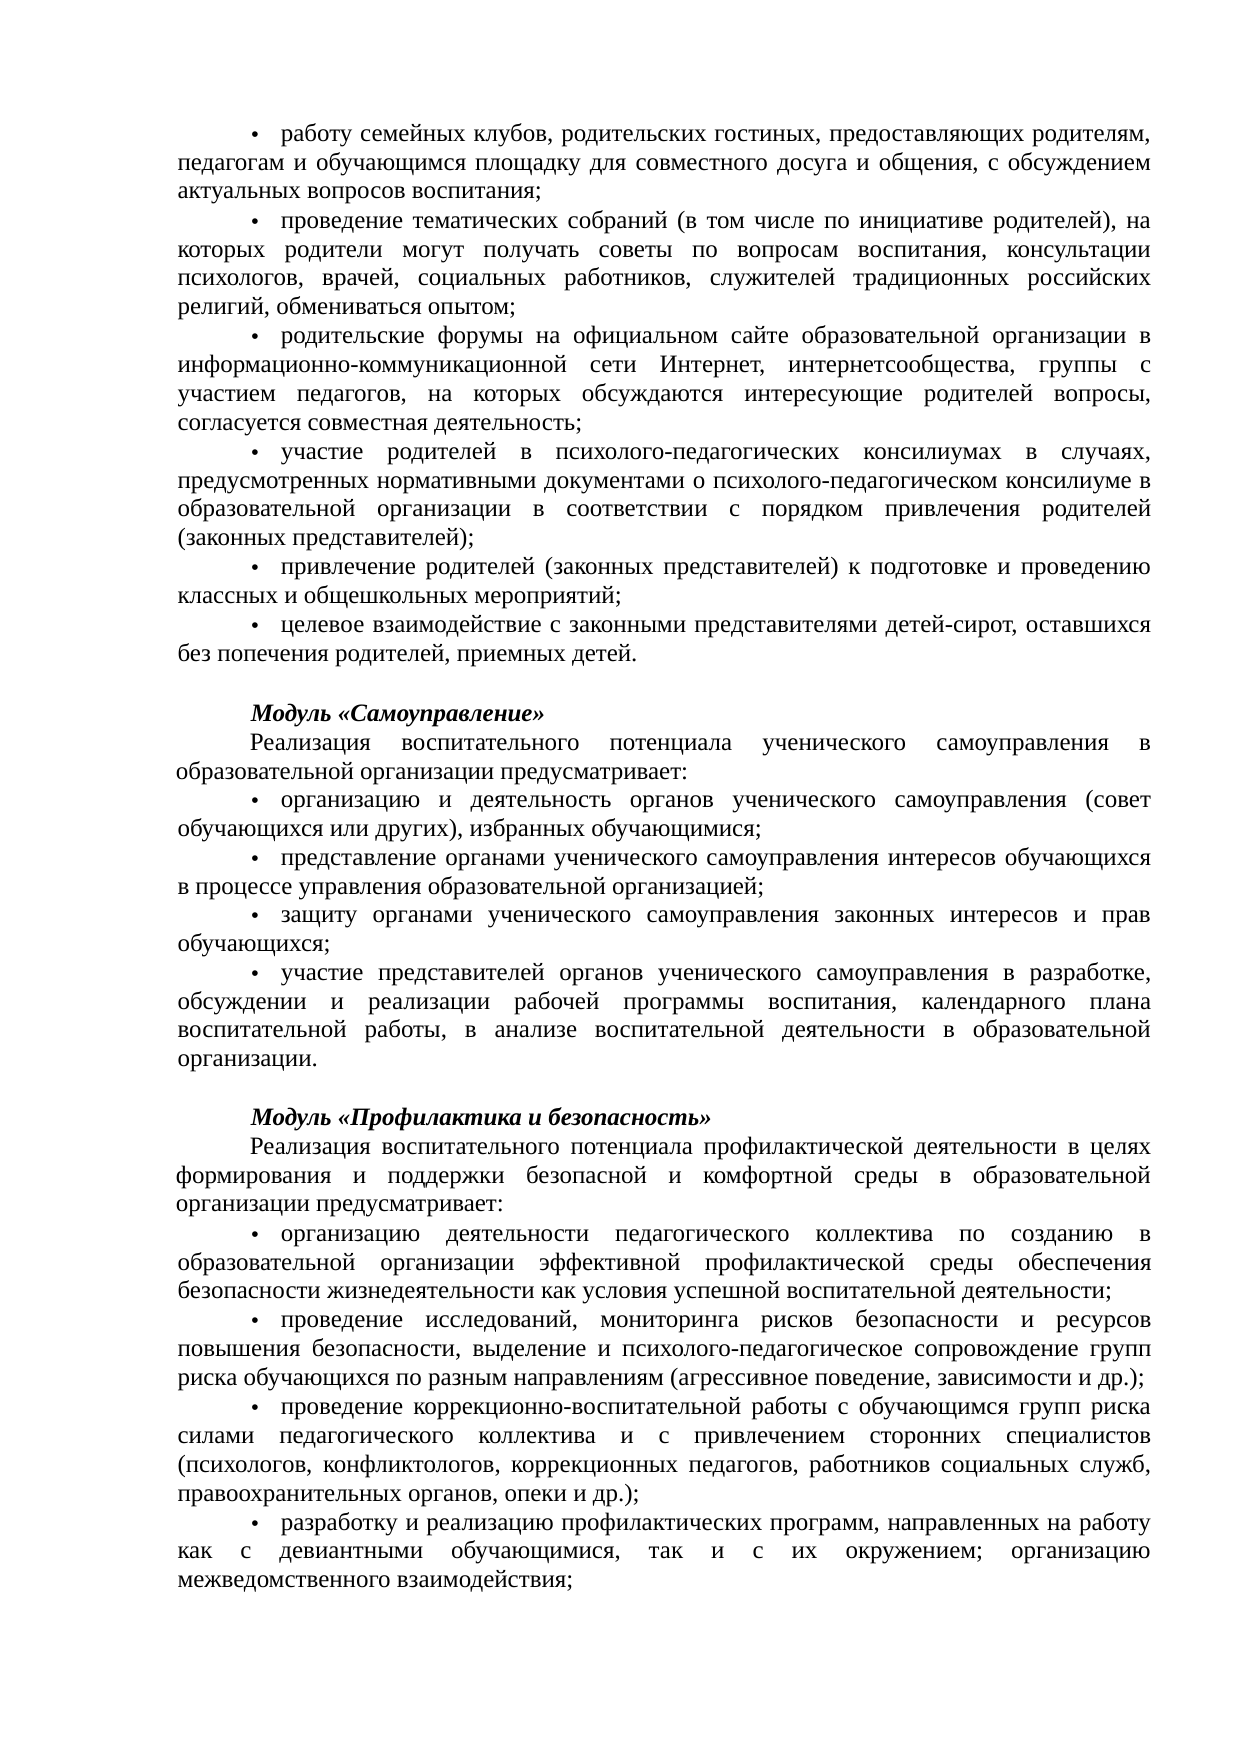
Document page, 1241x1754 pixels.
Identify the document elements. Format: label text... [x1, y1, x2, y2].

list защиту органами ученического самоуправления законных интересов и прав обучающихся; [177, 899, 1152, 957]
list работу семейных клубов, родительских гостиных, предоставляющих родителям, педагогам и обучающимся площадку для совместного досуга и общения, с обсуждением актуальных вопросов воспитания; [177, 118, 1152, 204]
text Реализация воспитательного потенциала профилактической деятельности в целях формирования и поддержки безопасной и комфортной среды в образовательной организации предусматривает: [176, 1131, 1152, 1217]
list проведение коррекционно-воспитательной работы с обучающимся групп риска силами педагогического коллектива и с привлечением сторонних специалистов (психологов, конфликтологов, коррекционных педагогов, работников социальных служб, правоохранительных органов, опеки и др.); [177, 1391, 1152, 1506]
list разработку и реализацию профилактических программ, направленных на работу как с девиантными обучающимися, так и с их окружением; организацию межведомственного взаимодействия; [177, 1507, 1152, 1593]
list проведение тематических собраний (в том числе по инициативе родителей), на которых родители могут получать советы по вопросам воспитания, консультации психологов, врачей, социальных работников, служителей традиционных российских религий, обмениваться опытом; [177, 205, 1152, 320]
list привлечение родителей (законных представителей) к подготовке и проведению классных и общешкольных мероприятий; [177, 551, 1152, 609]
list целевое взаимодействие с законными представителями детей-сирот, оставшихся без попечения родителей, приемных детей. [177, 609, 1152, 667]
list участие представителей органов ученического самоуправления в разработке, обсуждении и реализации рабочей программы воспитания, календарного плана воспитательной работы, в анализе воспитательной деятельности в образовательной организации. [177, 957, 1152, 1072]
list родительские форумы на официальном сайте образовательной организации в информационно-коммуникационной сети Интернет, интернетсообщества, группы с участием педагогов, на которых обсуждаются интересующие родителей вопросы, согласуется совместная деятельность; [177, 320, 1152, 435]
subtitle Модуль «Профилактика и безопасность» [251, 1102, 1152, 1131]
text Реализация воспитательного потенциала ученического самоуправления в образовательной организации предусматривает: [176, 727, 1152, 784]
list представление органами ученического самоуправления интересов обучающихся в процессе управления образовательной организацией; [177, 842, 1152, 899]
list проведение исследований, мониторинга рисков безопасности и ресурсов повышения безопасности, выделение и психолого-педагогическое сопровождение групп риска обучающихся по разным направлениям (агрессивное поведение, зависимости и др.); [177, 1304, 1152, 1391]
list организацию деятельности педагогического коллектива по созданию в образовательной организации эффективной профилактической среды обеспечения безопасности жизнедеятельности как условия успешной воспитательной деятельности; [177, 1218, 1152, 1304]
list участие родителей в психолого-педагогических консилиумах в случаях, предусмотренных нормативными документами о психолого-педагогическом консилиуме в образовательной организации в соответствии с порядком привлечения родителей (законных представителей); [177, 436, 1152, 551]
list организацию и деятельность органов ученического самоуправления (совет обучающихся или других), избранных обучающимися; [177, 784, 1152, 842]
subtitle Модуль «Самоуправление» [251, 698, 1152, 727]
